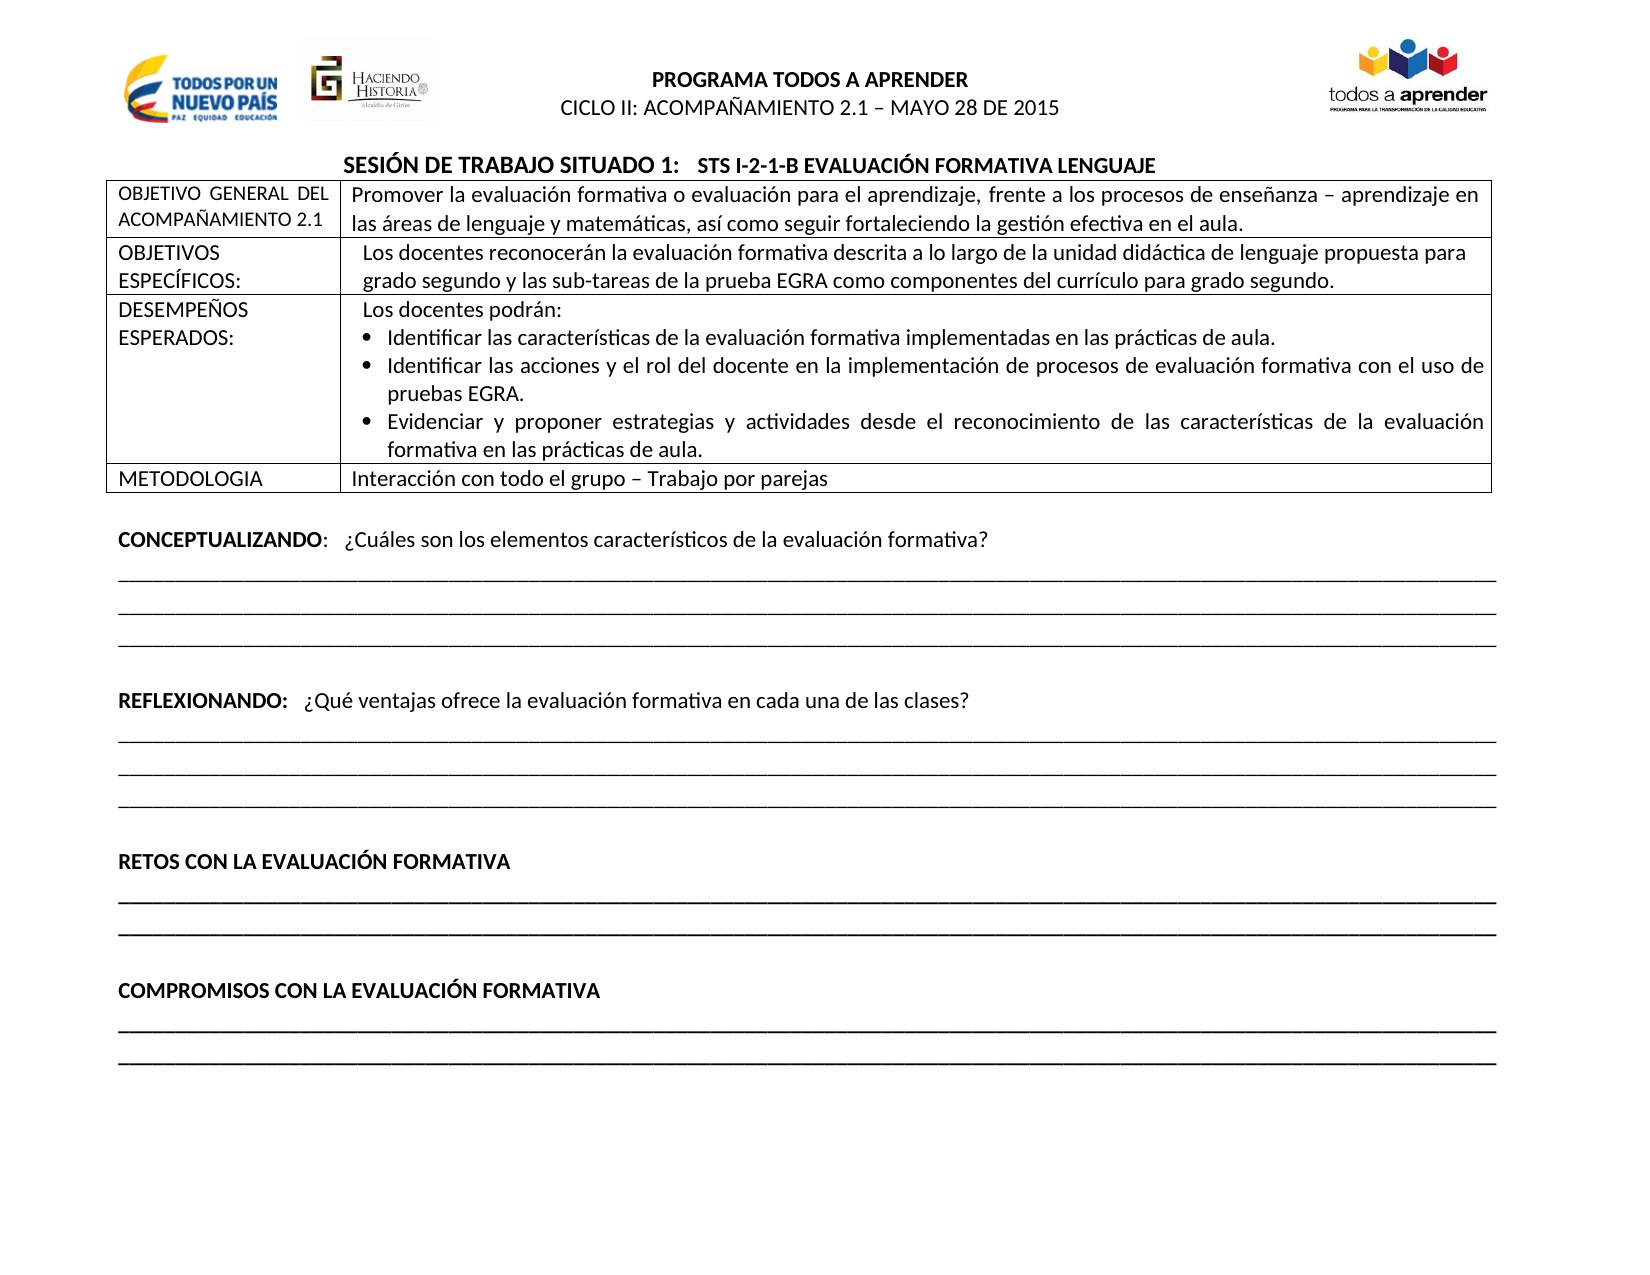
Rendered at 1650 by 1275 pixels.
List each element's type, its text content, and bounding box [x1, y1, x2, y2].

text __________________________________________________________________________________________________________________________________________________________________________________________________________________________________________________ [118, 1008, 1502, 1068]
table_cell METODOLOGIA [107, 464, 340, 492]
picture [303, 39, 433, 126]
text __________________________________________________________________________________________________________________________________________________________________________________________________________________________________________________ [118, 558, 1502, 618]
table_cell [341, 295, 1491, 463]
table_cell Interacción con todo el grupo – Trabajo por parejas [341, 464, 1491, 492]
table_header Promover la evaluación formativa o evaluación para el aprendizaje, frente a los procesos de enseñanza – aprendizaje en las áreas de lenguaje y matemáticas, así como seguir fortaleciendo la gestión efectiva en el aula. [341, 181, 1491, 237]
table_header OBJETIVO GENERAL DEL ACOMPAÑAMIENTO 2.1 [107, 181, 340, 237]
text COMPROMISOS CON LA EVALUACIÓN FORMATIVA [118, 976, 1502, 1004]
picture [123, 45, 291, 124]
picture [1326, 36, 1492, 123]
table_header SESIÓN DE TRABAJO SITUADO 1: STS I-2-1-B EVALUACIÓN FORMATIVA LENGUAJE [96, 149, 1403, 179]
table_cell DESEMPEÑOS ESPERADOS: [107, 295, 340, 463]
table_cell OBJETIVOS ESPECÍFICOS: [107, 238, 340, 294]
text CONCEPTUALIZANDO: ¿Cuáles son los elementos característicos de la evaluación formativa? [118, 525, 1502, 553]
table_cell [341, 238, 1491, 294]
text ___________________________________________________________________________________________________________________________________________________________________________________________________________________________________________________________________________________________________________________________________________________________________________ [118, 718, 1502, 811]
text RETOS CON LA EVALUACIÓN FORMATIVA [118, 847, 1502, 875]
text __________________________________________________________________________________________________________________________________________________________________________________________________________________________________________________ [118, 879, 1502, 940]
text _________________________________________________________________________________________________________________________ [118, 622, 1502, 650]
text REFLEXIONANDO: ¿Qué ventajas ofrece la evaluación formativa en cada una de las clases? [118, 686, 1502, 714]
